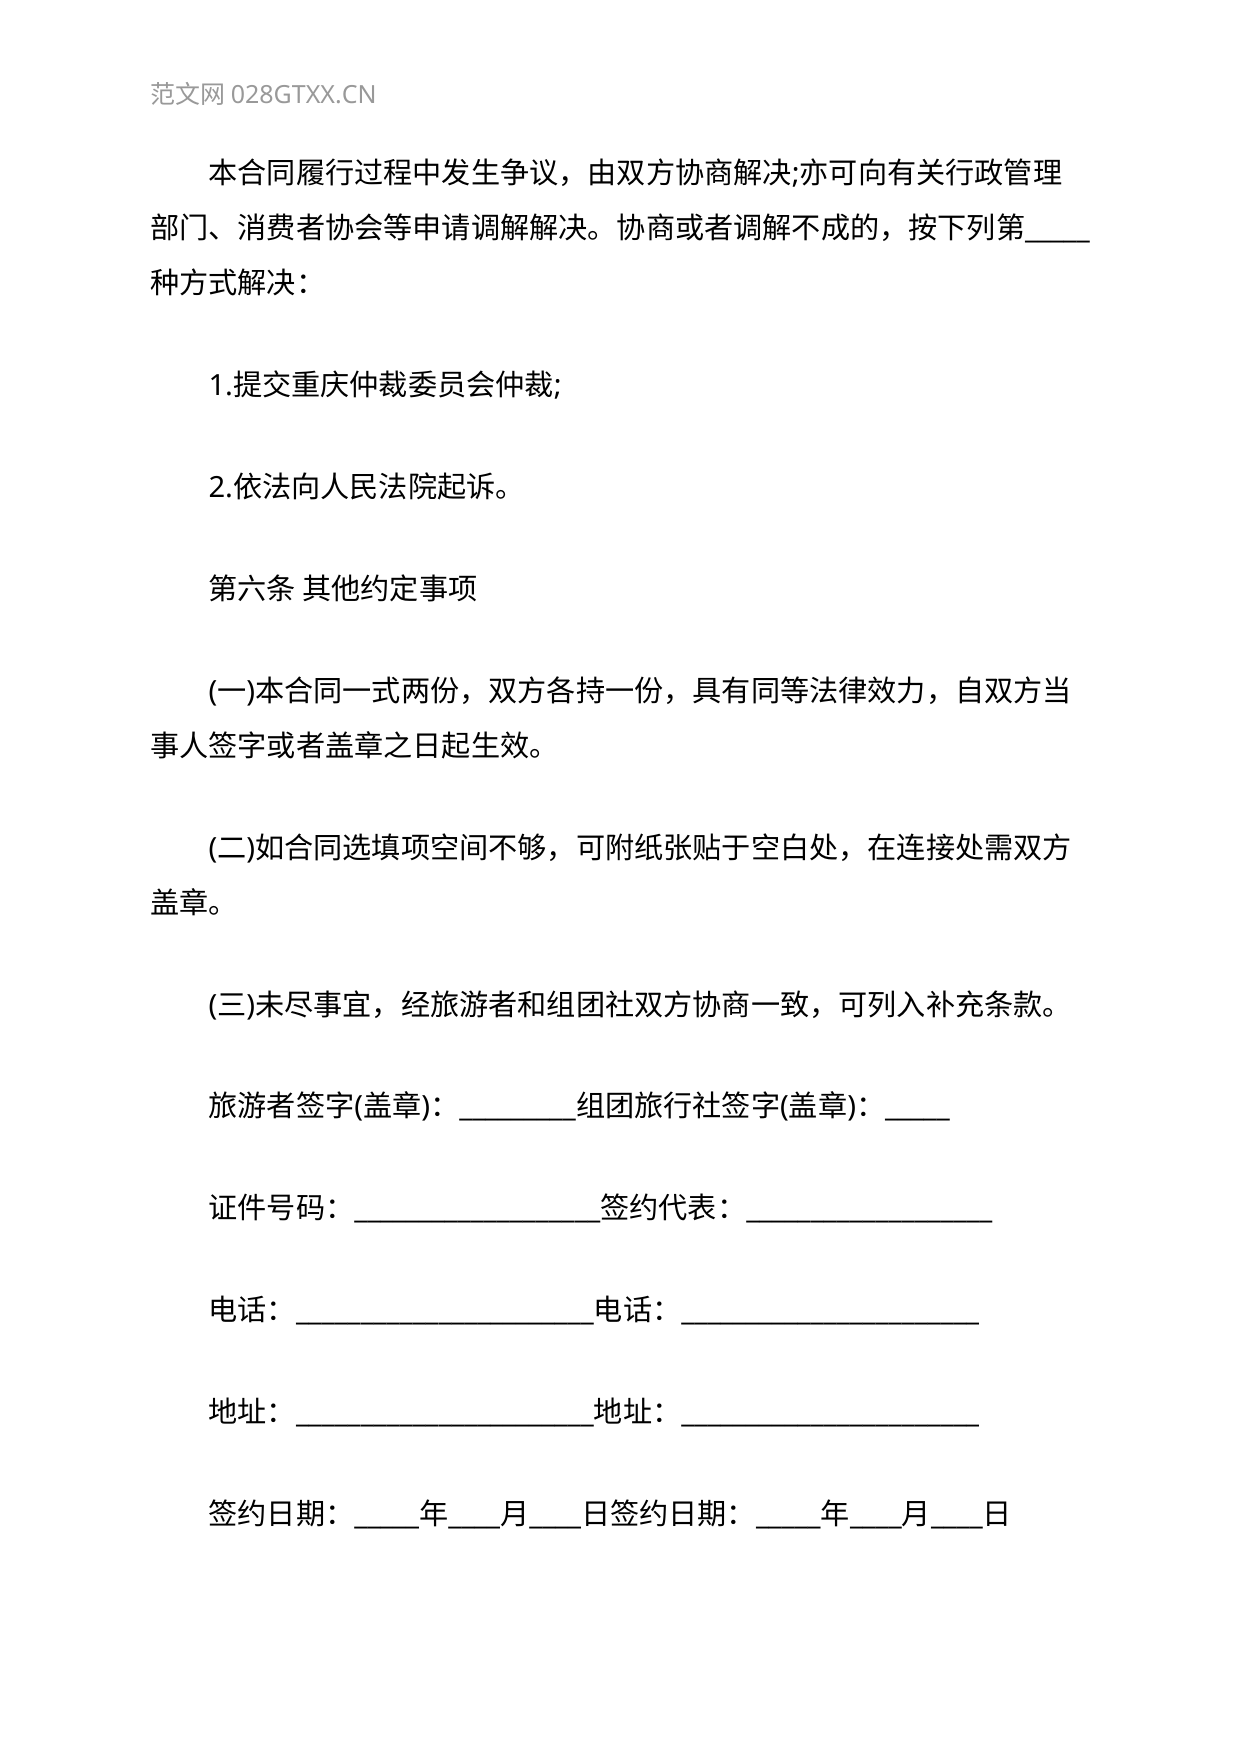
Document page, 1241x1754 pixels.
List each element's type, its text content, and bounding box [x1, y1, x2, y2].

text 签约日期：_____年____月____日签约日期：_____年____月____日 [150, 1491, 1090, 1533]
text 证件号码：___________________签约代表：___________________ [150, 1185, 1090, 1227]
text 2.依法向人民法院起诉。 [150, 464, 1090, 506]
text 第六条 其他约定事项 [150, 566, 1090, 608]
text 旅游者签字(盖章)：_________组团旅行社签字(盖章)：_____ [150, 1083, 1090, 1125]
text 电话：_______________________电话：_______________________ [150, 1287, 1090, 1329]
text 本合同履行过程中发生争议，由双方协商解决;亦可向有关行政管理部门、消费者协会等申请调解解决。协商或者调解不成的，按下列第_____种方式解决： [150, 150, 1090, 302]
text (一)本合同一式两份，双方各持一份，具有同等法律效力，自双方当事人签字或者盖章之日起生效。 [150, 667, 1090, 765]
text (二)如合同选填项空间不够，可附纸张贴于空白处，在连接处需双方盖章。 [150, 824, 1090, 922]
text 1.提交重庆仲裁委员会仲裁; [150, 362, 1090, 404]
text (三)未尽事宜，经旅游者和组团社双方协商一致，可列入补充条款。 [150, 981, 1090, 1023]
text 地址：_______________________地址：_______________________ [150, 1389, 1090, 1431]
